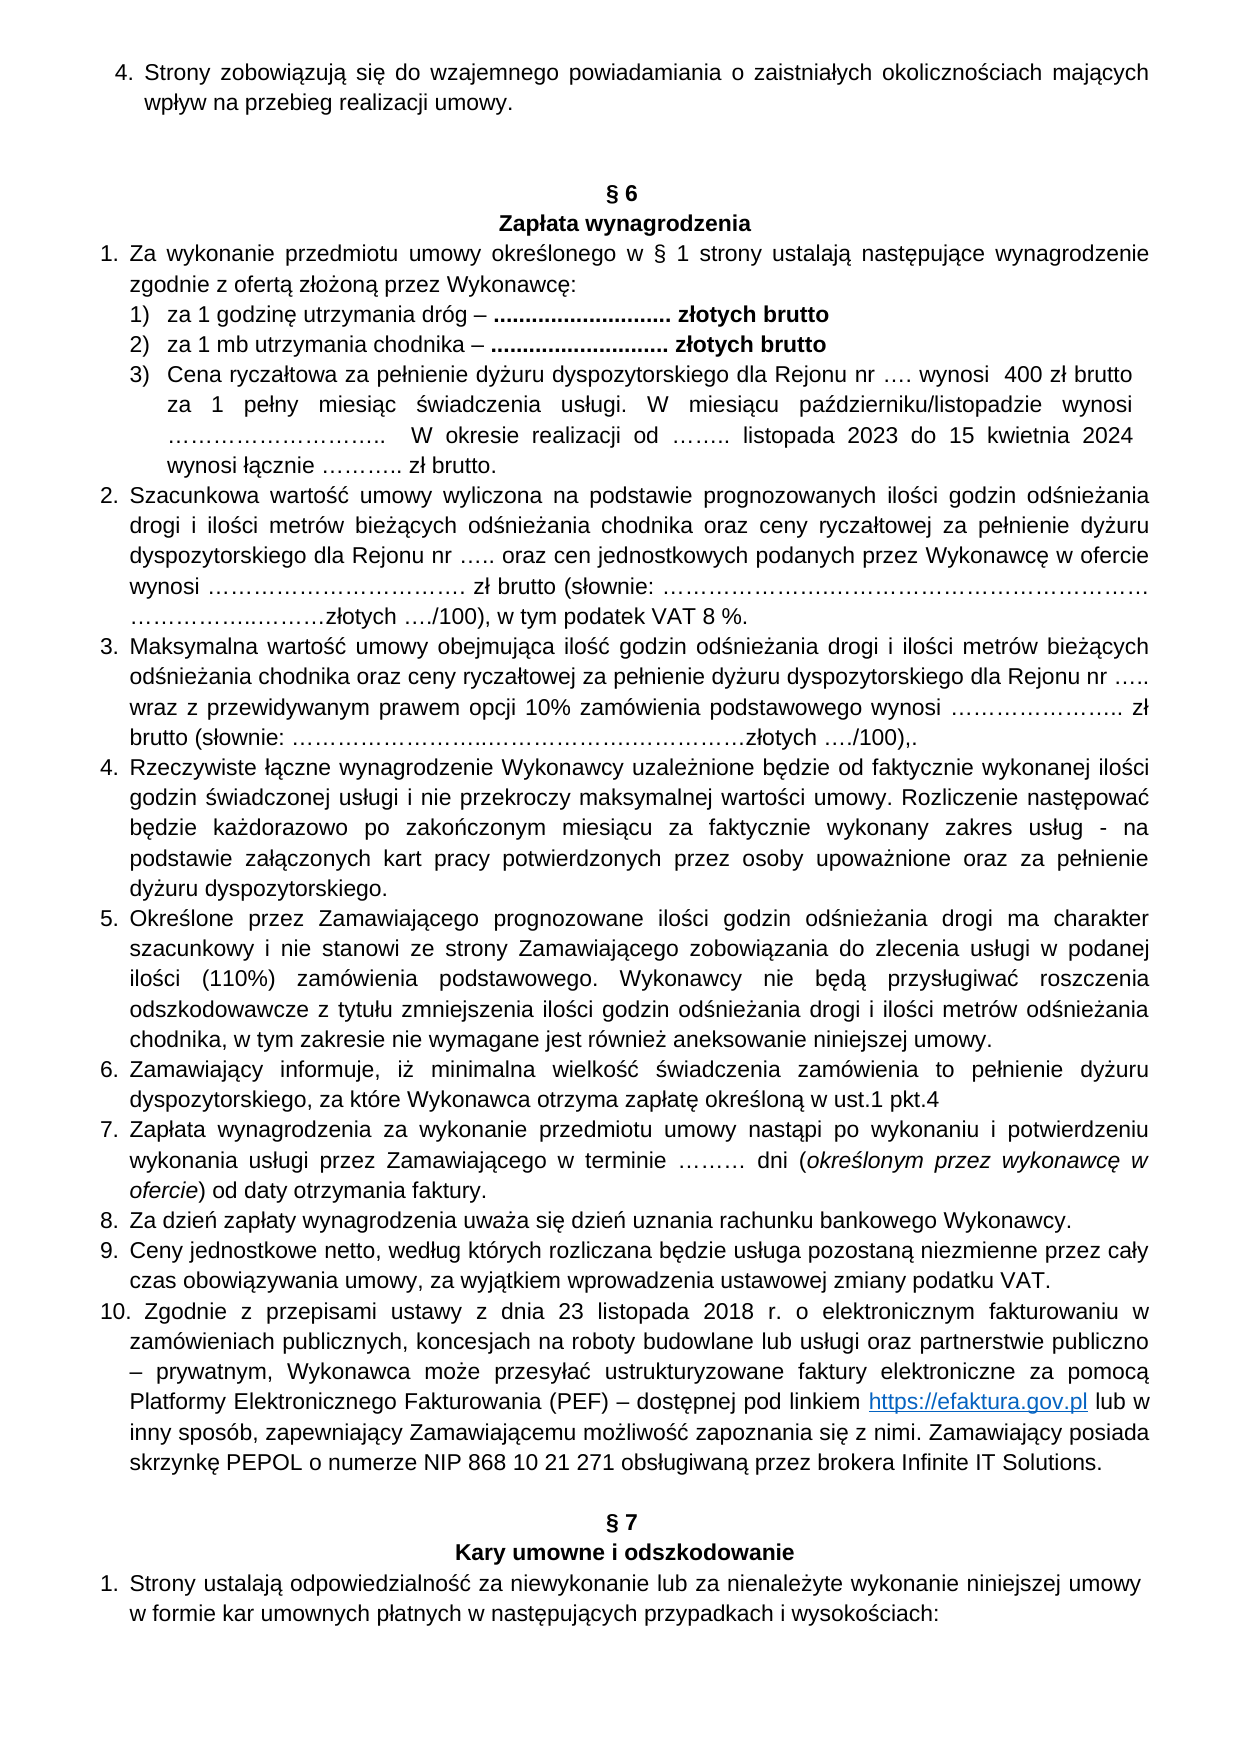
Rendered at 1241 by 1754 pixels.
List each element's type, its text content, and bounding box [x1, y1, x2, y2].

list Rzeczywiste łączne wynagrodzenie Wykonawcy uzależnione będzie od faktycznie wykonanej ilości godzin świadczonej usługi i nie przekroczy maksymalnej wartości umowy. Rozliczenie następować będzie każdorazowo po zakończonym miesiącu za faktycznie wykonany zakres usług - na podstawie załączonych kart pracy potwierdzonych przez osoby upoważnione oraz za pełnienie dyżuru dyspozytorskiego. [100, 754, 1150, 901]
list Ceny jednostkowe netto, według których rozliczana będzie usługa pozostaną niezmienne przez cały czas obowiązywania umowy, za wyjątkiem wprowadzenia ustawowej zmiany podatku VAT. [100, 1237, 1150, 1294]
list Za wykonanie przedmiotu umowy określonego w § 1 strony ustalają następujące wynagrodzenie zgodnie z ofertą złożoną przez Wykonawcę: [100, 240, 1150, 297]
text § 6 Zapłata wynagrodzenia [100, 180, 1150, 237]
list Zamawiający informuje, iż minimalna wielkość świadczenia zamówienia to pełnienie dyżuru dyspozytorskiego, za które Wykonawca otrzyma zapłatę określoną w ust.1 pkt.4 [100, 1056, 1150, 1113]
list Strony zobowiązują się do wzajemnego powiadamiania o zaistniałych okolicznościach mających wpływ na przebieg realizacji umowy. [114, 59, 1150, 116]
list Zgodnie z przepisami ustawy z dnia 23 listopada 2018 r. o elektronicznym fakturowaniu w zamówieniach publicznych, koncesjach na roboty budowlane lub usługi oraz partnerstwie publiczno – prywatnym, Wykonawca może przesyłać ustrukturyzowane faktury elektroniczne za pomocą Platformy Elektronicznego Fakturowania (PEF) – dostępnej pod linkiem https://efaktura.gov.pl lub w inny sposób, zapewniający Zamawiającemu możliwość zapoznania się z nimi. Zamawiający posiada skrzynkę PEPOL o numerze NIP 868 10 21 271 obsługiwaną przez brokera Infinite IT Solutions. [100, 1298, 1150, 1475]
list za 1 mb utrzymania chodnika – ............................ złotych brutto [129, 331, 1150, 357]
list Szacunkowa wartość umowy wyliczona na podstawie prognozowanych ilości godzin odśnieżania drogi i ilości metrów bieżących odśnieżania chodnika oraz ceny ryczałtowej za pełnienie dyżuru dyspozytorskiego dla Rejonu nr ….. oraz cen jednostkowych podanych przez Wykonawcę w ofercie wynosi ……………………………. zł brutto (słownie: ………………….…………………………………… ……………..………złotych …./100), w tym podatek VAT 8 %. [100, 482, 1150, 629]
list za 1 godzinę utrzymania dróg – ............................ złotych brutto [129, 301, 1150, 327]
list Określone przez Zamawiającego prognozowane ilości godzin odśnieżania drogi ma charakter szacunkowy i nie stanowi ze strony Zamawiającego zobowiązania do zlecenia usługi w podanej ilości (110%) zamówienia podstawowego. Wykonawcy nie będą przysługiwać roszczenia odszkodowawcze z tytułu zmniejszenia ilości godzin odśnieżania drogi i ilości metrów odśnieżania chodnika, w tym zakresie nie wymagane jest również aneksowanie niniejszej umowy. [100, 905, 1150, 1052]
list Za dzień zapłaty wynagrodzenia uważa się dzień uznania rachunku bankowego Wykonawcy. [100, 1207, 1150, 1233]
list Maksymalna wartość umowy obejmująca ilość godzin odśnieżania drogi i ilości metrów bieżących odśnieżania chodnika oraz ceny ryczałtowej za pełnienie dyżuru dyspozytorskiego dla Rejonu nr ….. wraz z przewidywanym prawem opcji 10% zamówienia podstawowego wynosi ………………….. zł brutto (słownie: ……………………..……………….……………złotych …./100),. [100, 633, 1150, 750]
list Cena ryczałtowa za pełnienie dyżuru dyspozytorskiego dla Rejonu nr …. wynosi 400 zł brutto za 1 pełny miesiąc świadczenia usługi. W miesiącu październiku/listopadzie wynosi ……………………….. W okresie realizacji od …….. listopada 2023 do 15 kwietnia 2024 wynosi łącznie ……….. zł brutto. [129, 361, 1133, 478]
list Zapłata wynagrodzenia za wykonanie przedmiotu umowy nastąpi po wykonaniu i potwierdzeniu wykonania usługi przez Zamawiającego w terminie ……… dni (określonym przez wykonawcę w ofercie) od daty otrzymania faktury. [100, 1116, 1150, 1203]
list Strony ustalają odpowiedzialność za niewykonanie lub za nienależyte wykonanie niniejszej umowy w formie kar umownych płatnych w następujących przypadkach i wysokościach: [100, 1569, 1150, 1626]
text § 7 Kary umowne i odszkodowanie [100, 1509, 1150, 1566]
